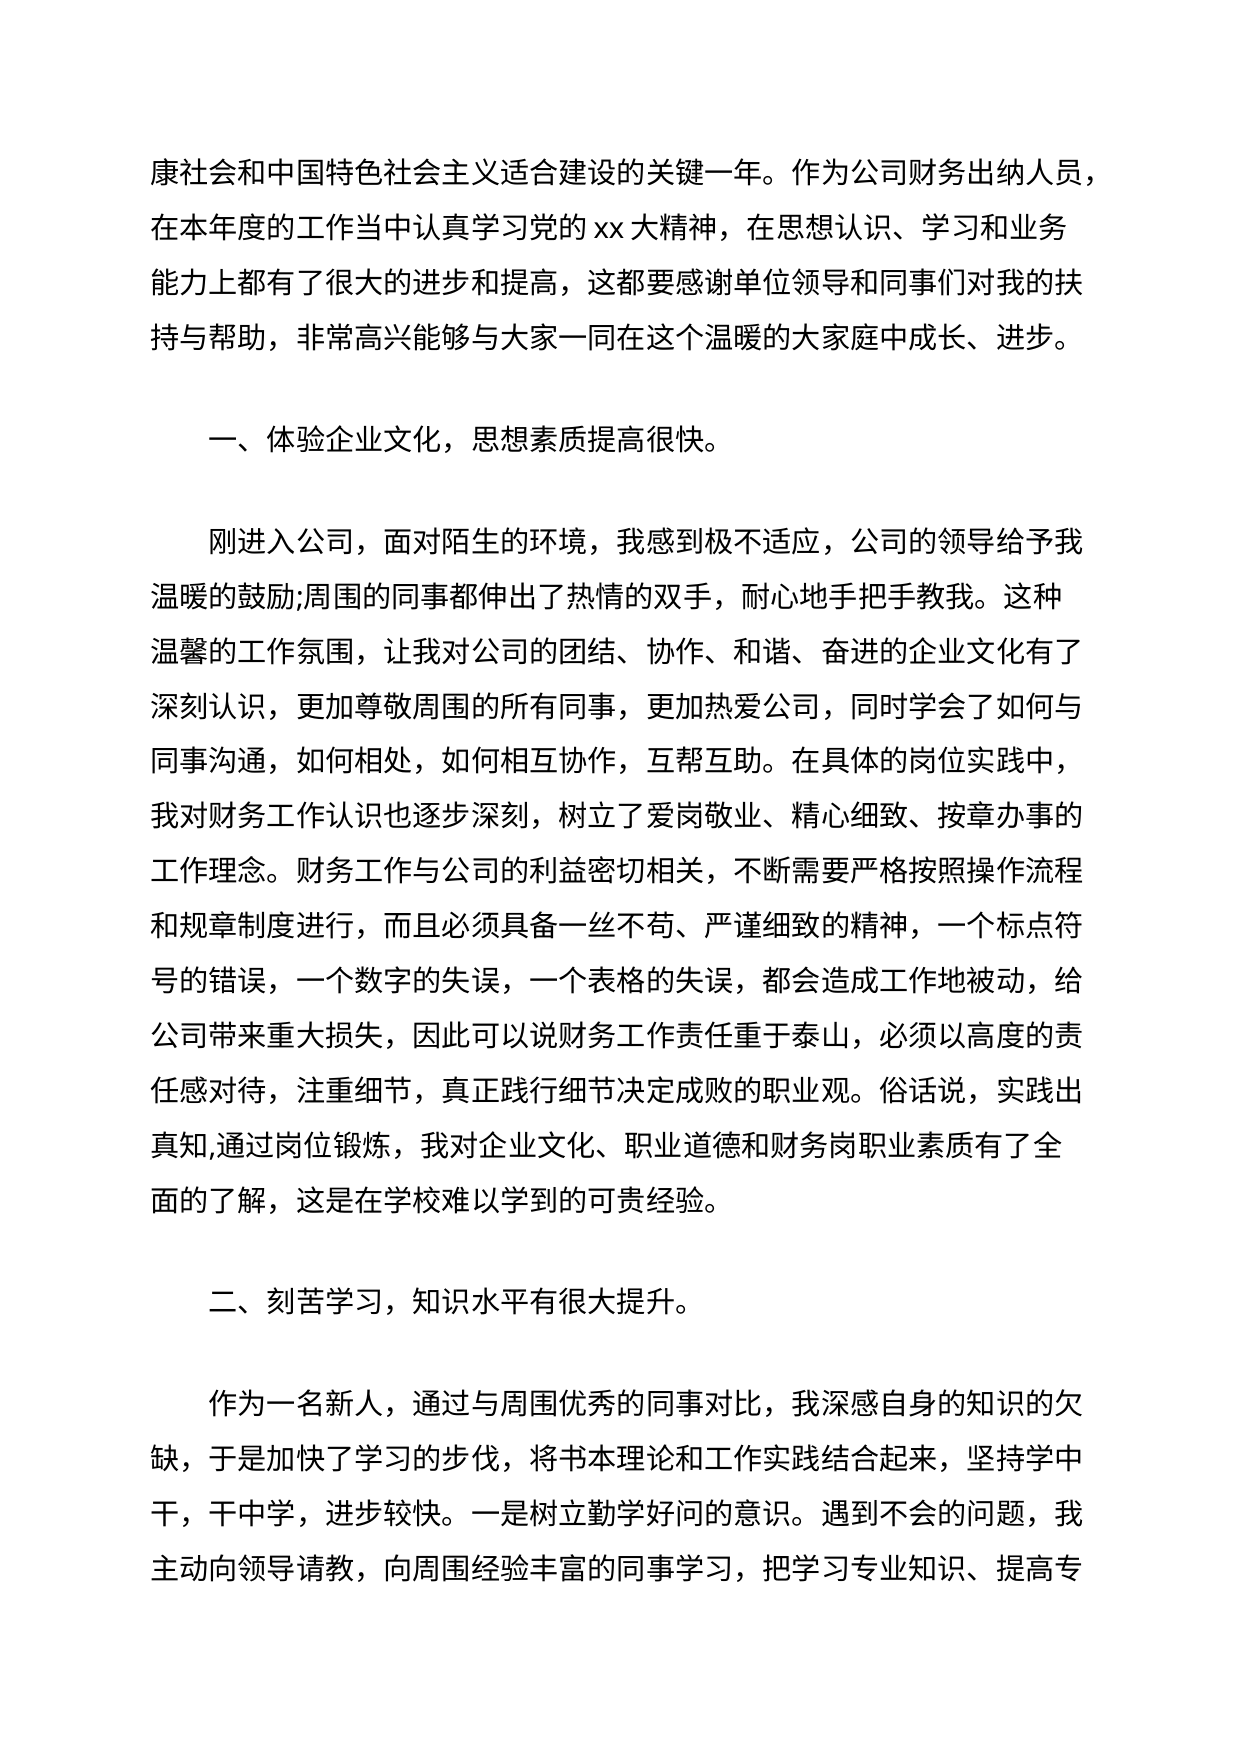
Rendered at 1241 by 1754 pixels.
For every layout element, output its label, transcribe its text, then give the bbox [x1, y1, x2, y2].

text 刚进入公司，面对陌生的环境，我感到极不适应，公司的领导给予我温暖的鼓励;周围的同事都伸出了热情的双手，耐心地手把手教我。这种温馨的工作氛围，让我对公司的团结、协作、和谐、奋进的企业文化有了深刻认识，更加尊敬周围的所有同事，更加热爱公司，同时学会了如何与同事沟通，如何相处，如何相互协作，互帮互助。在具体的岗位实践中，我对财务工作认识也逐步深刻，树立了爱岗敬业、精心细致、按章办事的工作理念。财务工作与公司的利益密切相关，不断需要严格按照操作流程和规章制度进行，而且必须具备一丝不苟、严谨细致的精神，一个标点符号的错误，一个数字的失误，一个表格的失误，都会造成工作地被动，给公司带来重大损失，因此可以说财务工作责任重于泰山，必须以高度的责任感对待，注重细节，真正践行细节决定成败的职业观。俗话说，实践出真知,通过岗位锻炼，我对企业文化、职业道德和财务岗职业素质有了全面的了解，这是在学校难以学到的可贵经验。 [150, 518, 1090, 1219]
text 一、体验企业文化，思想素质提高很快。 [150, 417, 1090, 459]
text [150, 1381, 1090, 1588]
text 二、刻苦学习，知识水平有很大提升。 [150, 1279, 1090, 1321]
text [150, 150, 1090, 357]
